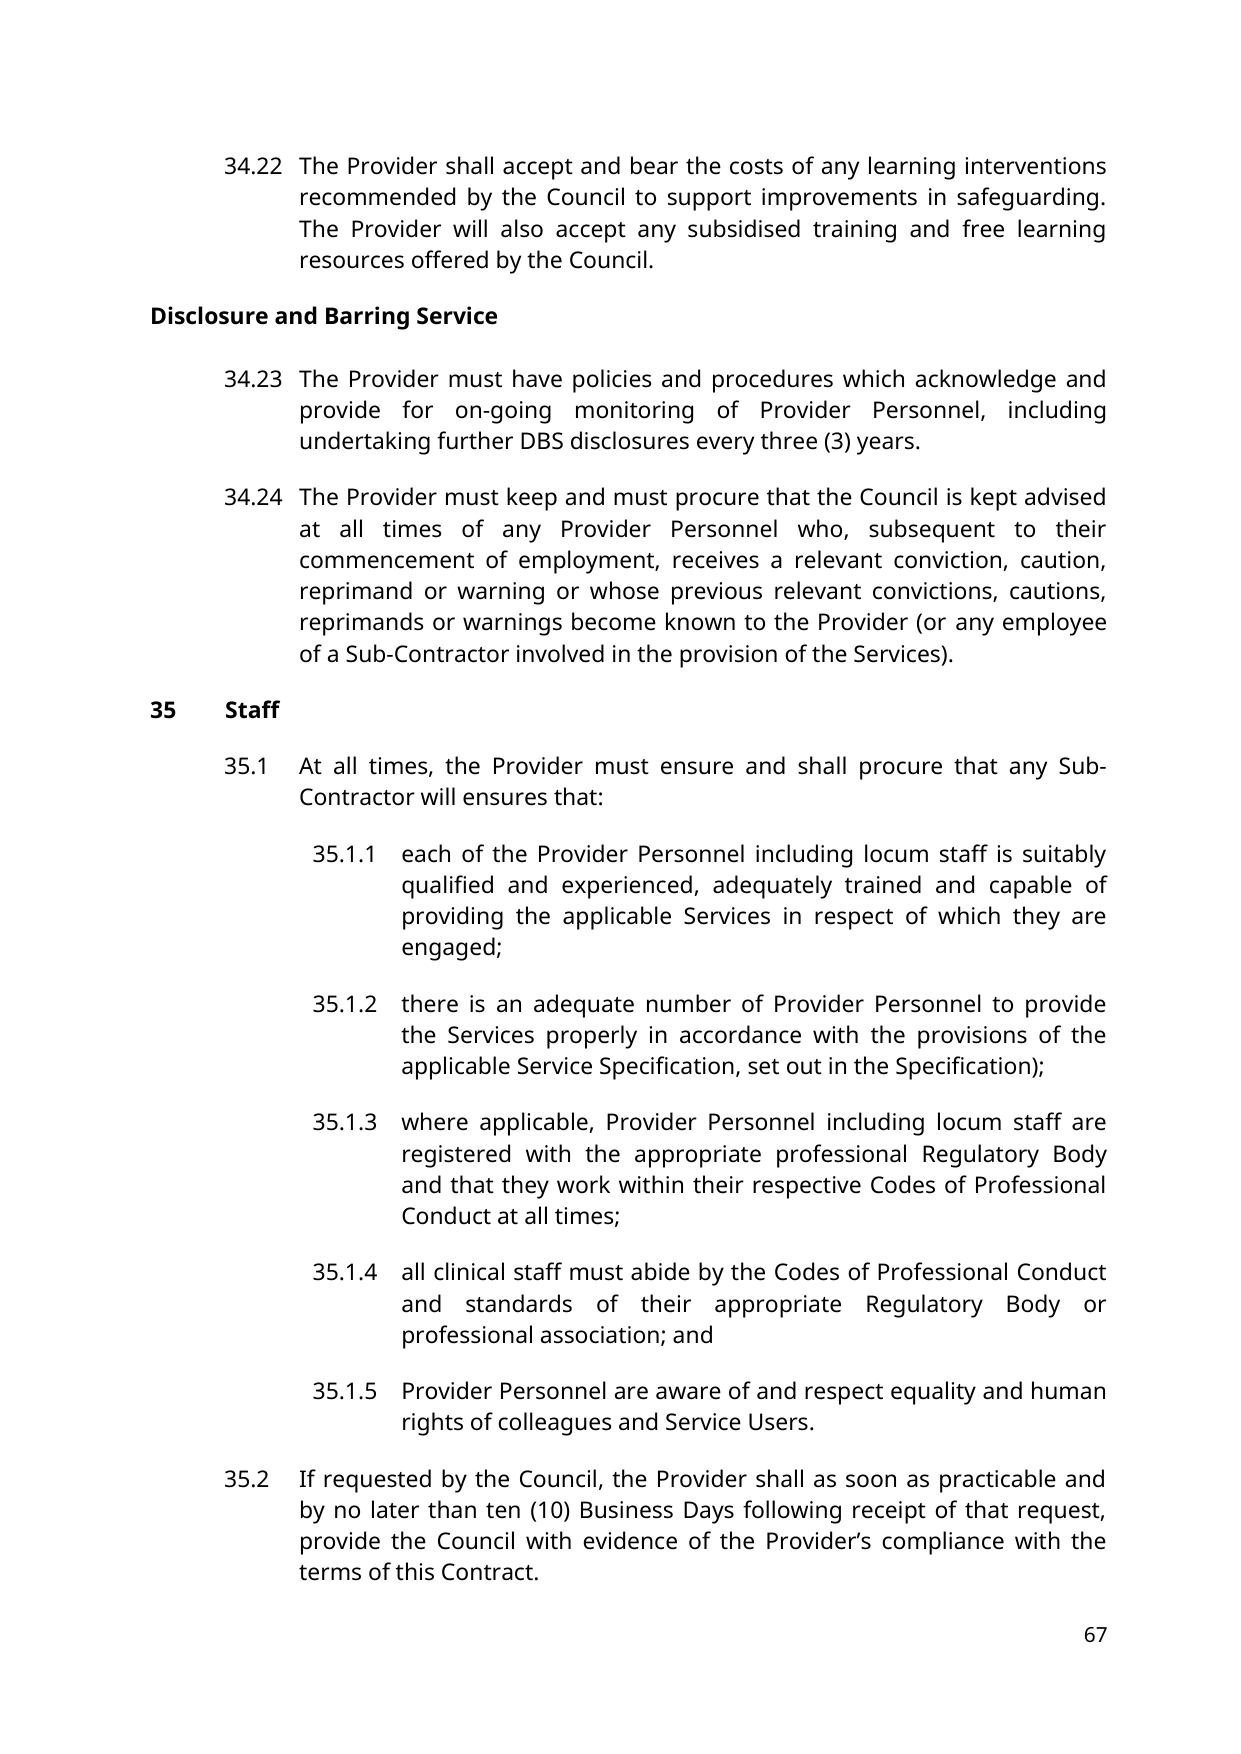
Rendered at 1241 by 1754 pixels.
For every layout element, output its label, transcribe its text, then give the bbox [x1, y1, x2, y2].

subtitle all clinical staff must abide by the Codes of Professional Conduct and standards of their appropriate Regulatory Body or professional association; and [312, 1256, 1107, 1350]
subtitle where applicable, Provider Personnel including locum staff are registered with the appropriate professional Regulatory Body and that they work within their respective Codes of Professional Conduct at all times; [312, 1106, 1107, 1231]
text Disclosure and Barring Service [150, 300, 1107, 331]
subtitle The Provider must have policies and procedures which acknowledge and provide for on-going monitoring of Provider Personnel, including undertaking further DBS disclosures every three (3) years. [224, 362, 1107, 456]
subtitle At all times, the Provider must ensure and shall procure that any Sub-Contractor will ensures that: [224, 750, 1107, 812]
subtitle Provider Personnel are aware of and respect equality and human rights of colleagues and Service Users. [312, 1375, 1107, 1437]
subtitle If requested by the Council, the Provider shall as soon as practicable and by no later than ten (10) Business Days following receipt of that request, provide the Council with evidence of the Provider’s compliance with the terms of this Contract. [224, 1462, 1107, 1587]
subtitle The Provider must keep and must procure that the Council is kept advised at all times of any Provider Personnel who, subsequent to their commencement of employment, receives a relevant conviction, caution, reprimand or warning or whose previous relevant convictions, cautions, reprimands or warnings become known to the Provider (or any employee of a Sub-Contractor involved in the provision of the Services). [224, 481, 1107, 669]
subtitle Staff [150, 694, 1107, 725]
subtitle The Provider shall accept and bear the costs of any learning interventions recommended by the Council to support improvements in safeguarding. The Provider will also accept any subsidised training and free learning resources offered by the Council. [224, 150, 1107, 275]
subtitle each of the Provider Personnel including locum staff is suitably qualified and experienced, adequately trained and capable of providing the applicable Services in respect of which they are engaged; [312, 837, 1107, 962]
subtitle there is an adequate number of Provider Personnel to provide the Services properly in accordance with the provisions of the applicable Service Specification, set out in the Specification); [312, 987, 1107, 1081]
